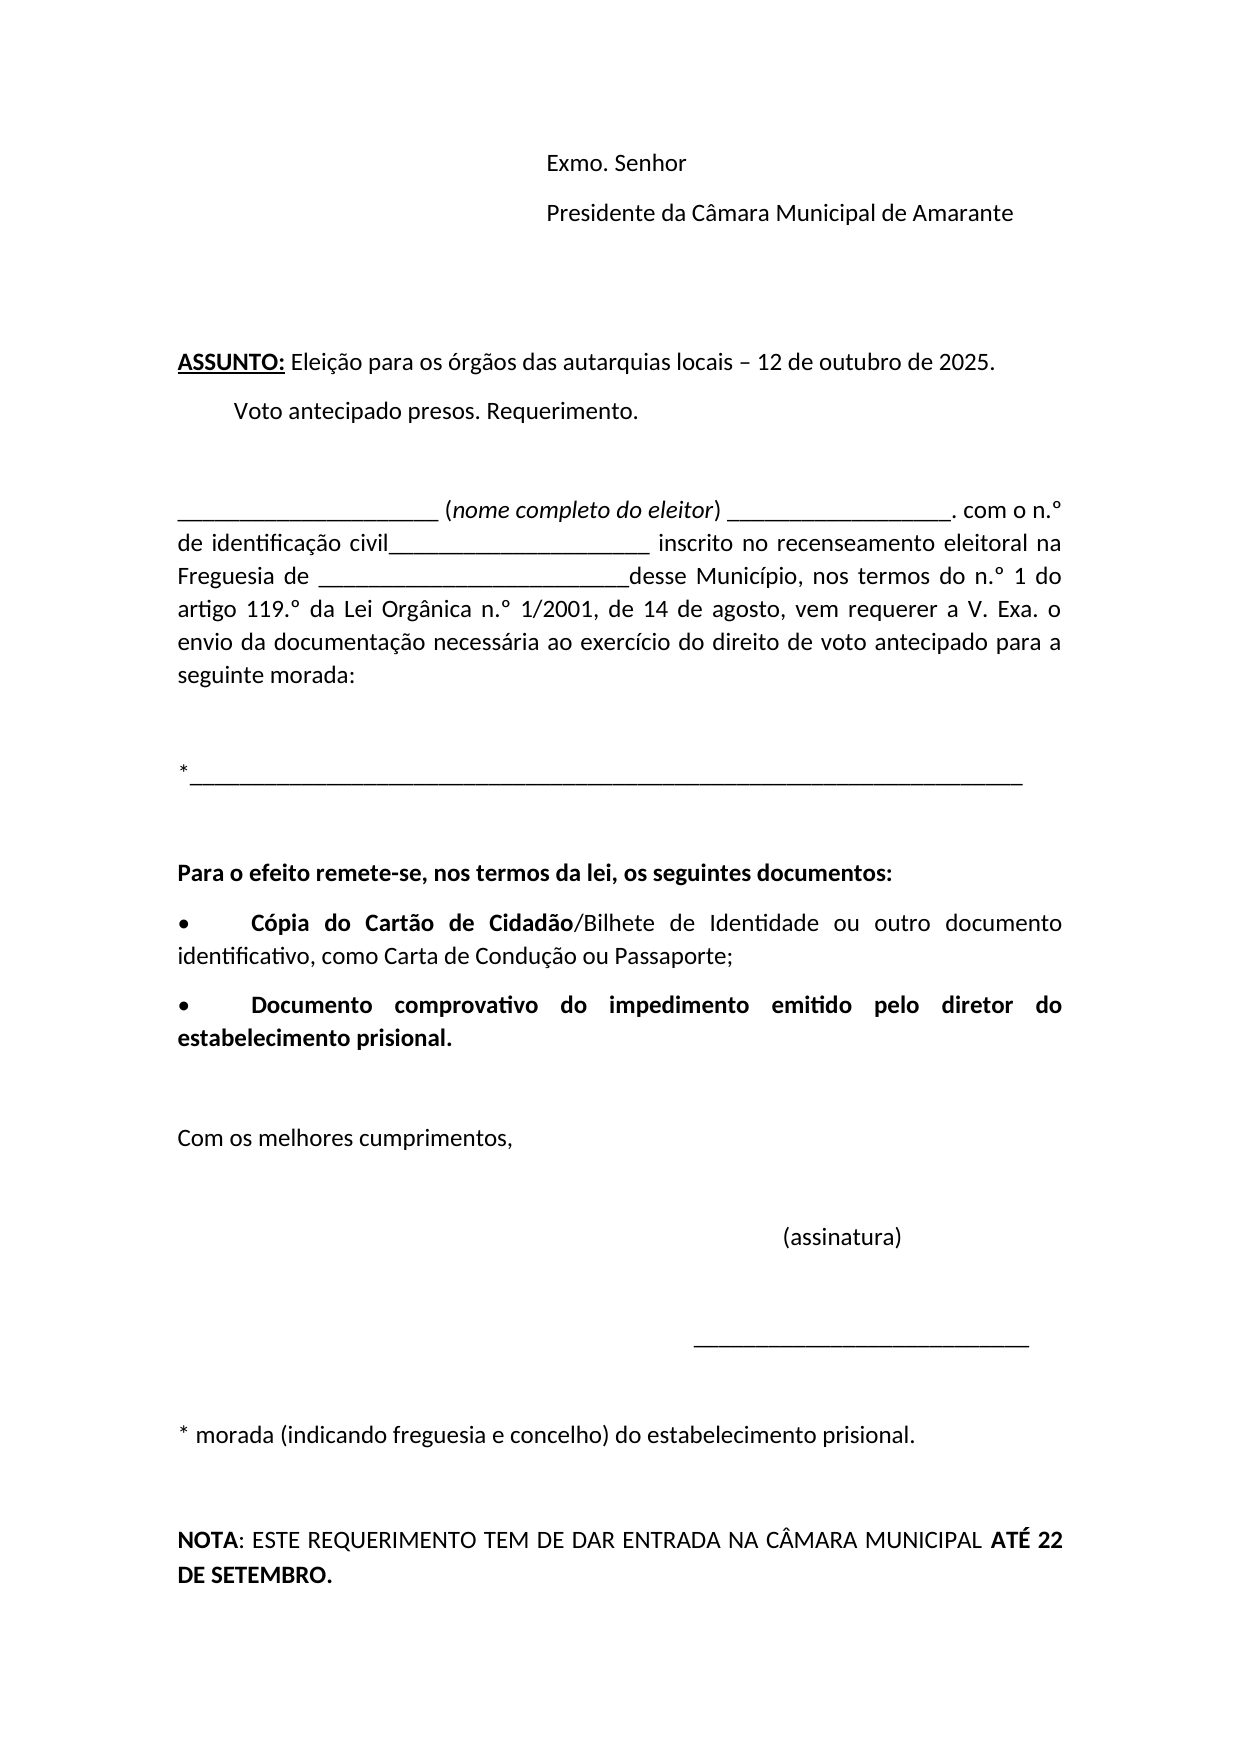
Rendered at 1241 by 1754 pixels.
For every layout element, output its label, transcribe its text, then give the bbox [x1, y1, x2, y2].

text • Documento comprovativo do impedimento emitido pelo diretor do estabelecimento prisional. [177, 990, 1063, 1053]
text _____________________ (nome completo do eleitor) __________________. com o n.º de identificação civil_____________________ inscrito no recenseamento eleitoral na Freguesia de _________________________desse Município, nos termos do n.º 1 do artigo 119.º da Lei Orgânica n.º 1/2001, de 14 de agosto, vem requerer a V. Exa. o envio da documentação necessária ao exercício do direito de voto antecipado para a seguinte morada: [177, 495, 1063, 690]
text (assinatura) [177, 1221, 1063, 1251]
text Presidente da Câmara Municipal de Amarante [546, 197, 1063, 228]
text ASSUNTO: Eleição para os órgãos das autarquias locais – 12 de outubro de 2025. [177, 346, 1063, 376]
text Voto antecipado presos. Requerimento. [177, 396, 1063, 426]
text *___________________________________________________________________ [177, 758, 1063, 789]
text ___________________________ [620, 1320, 1063, 1351]
text * morada (indicando freguesia e concelho) do estabelecimento prisional. [177, 1419, 1063, 1450]
text • Cópia do Cartão de Cidadão/Bilhete de Identidade ou outro documento identificativo, como Carta de Condução ou Passaporte; [177, 907, 1063, 971]
text NOTA: ESTE REQUERIMENTO TEM DE DAR ENTRADA NA CÂMARA MUNICIPAL ATÉ 22 DE SETEMBRO. [177, 1525, 1063, 1590]
text Para o efeito remete-se, nos termos da lei, os seguintes documentos: [177, 858, 1063, 888]
text Com os melhores cumprimentos, [177, 1122, 1063, 1152]
text Exmo. Senhor [546, 148, 1063, 178]
